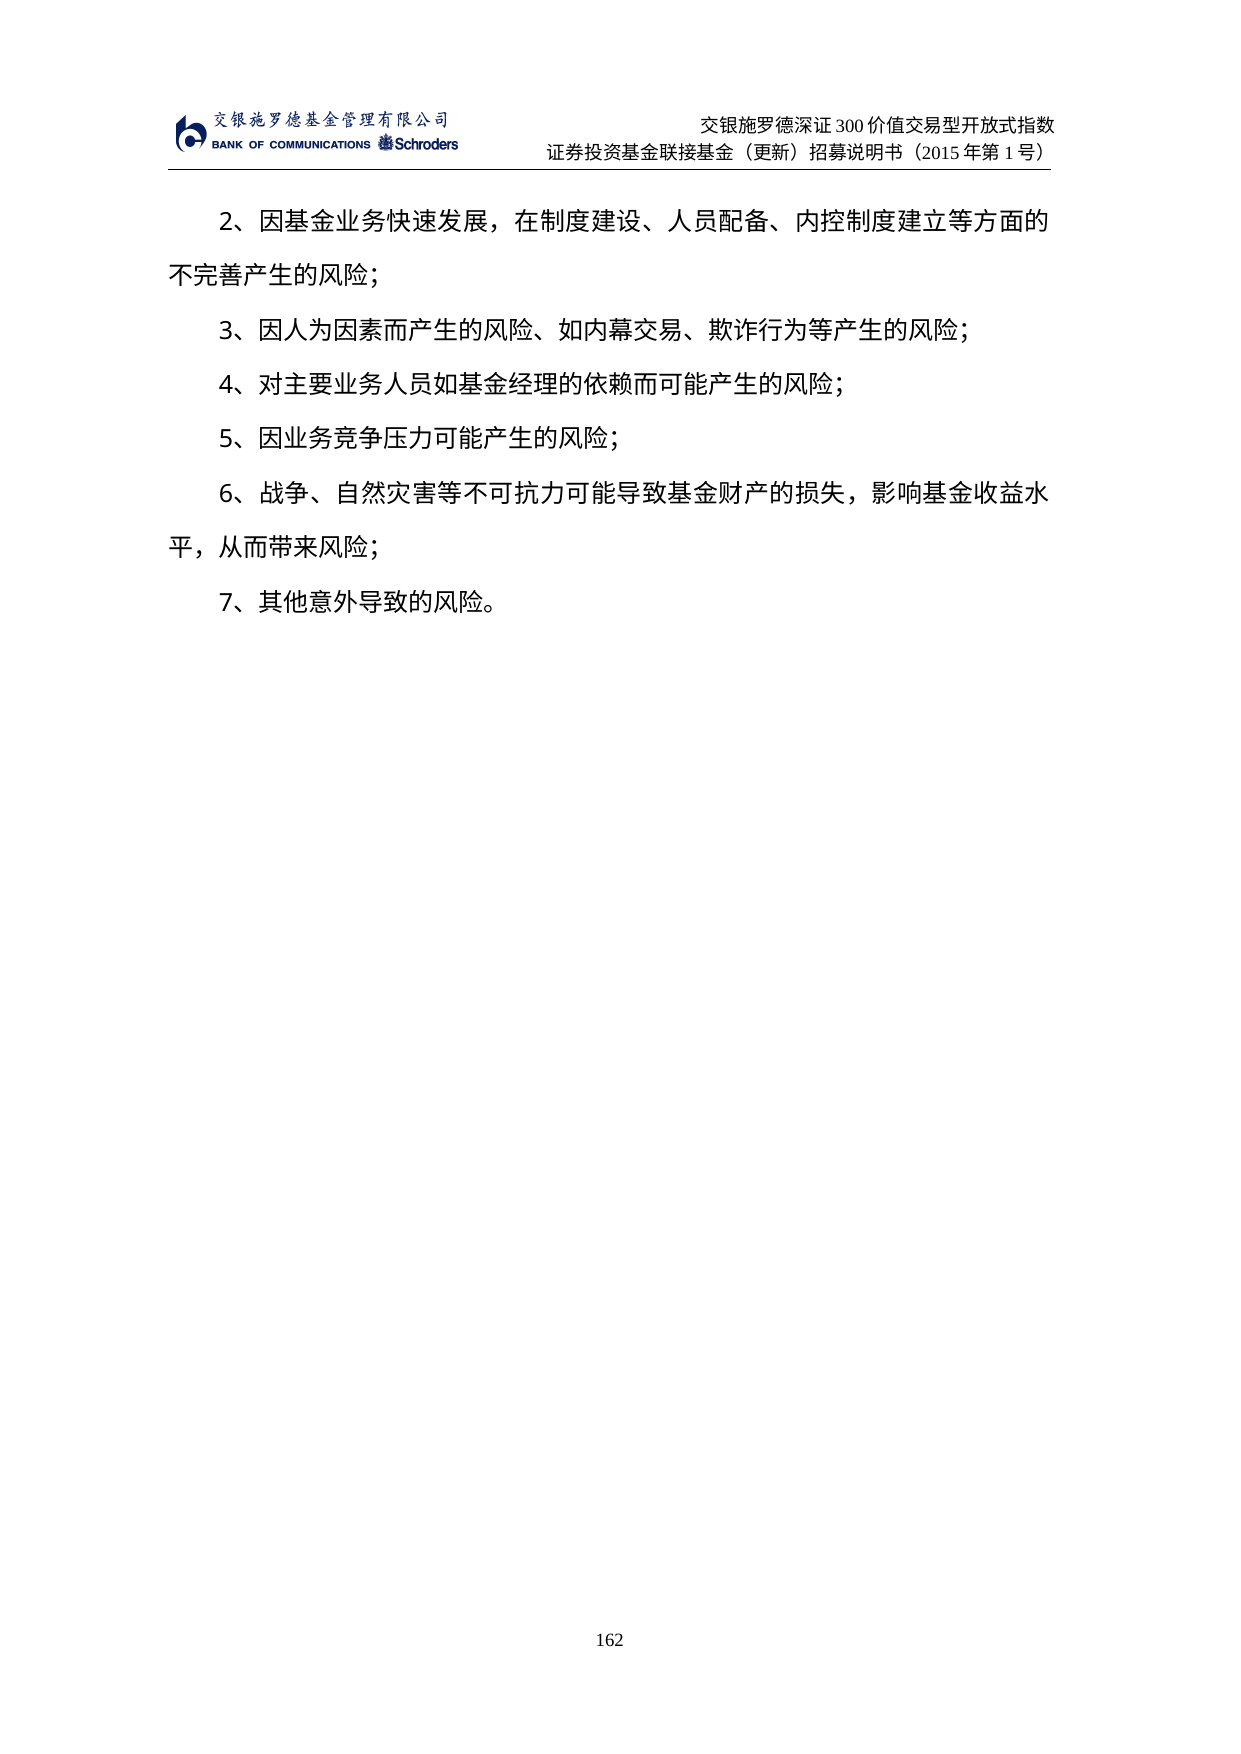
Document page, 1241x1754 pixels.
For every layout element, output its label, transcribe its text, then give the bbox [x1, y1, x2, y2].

text 4、对主要业务人员如基金经理的依赖而可能产生的风险； [169, 364, 1050, 401]
text 2、因基金业务快速发展，在制度建设、人员配备、内控制度建立等方面的不完善产生的风险； [169, 201, 1050, 292]
text 7、其他意外导致的风险。 [169, 582, 1050, 618]
picture [176, 111, 458, 152]
text 5、因业务竞争压力可能产生的风险； [169, 419, 1050, 455]
text 3、因人为因素而产生的风险、如内幕交易、欺诈行为等产生的风险； [169, 310, 1050, 346]
text 6、战争、自然灾害等不可抗力可能导致基金财产的损失，影响基金收益水平，从而带来风险； [169, 473, 1050, 564]
